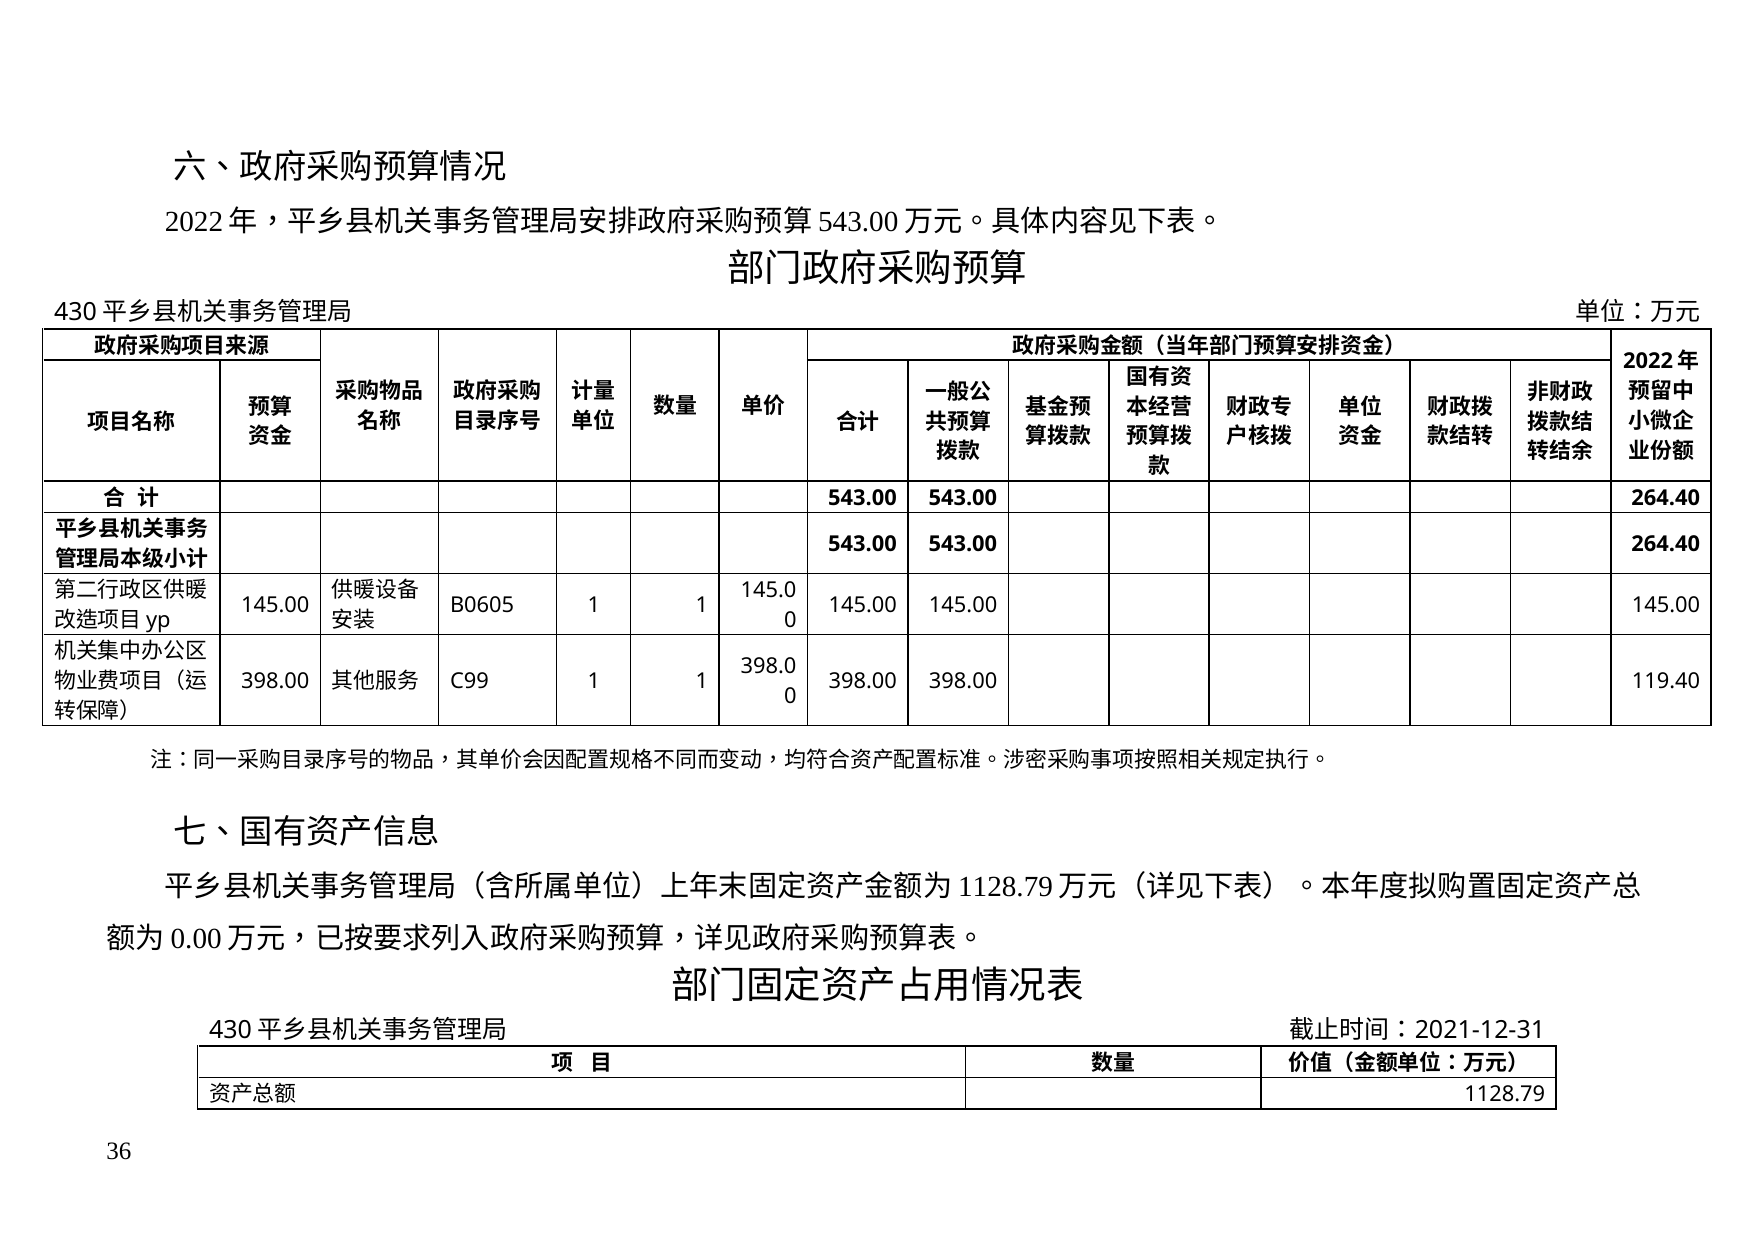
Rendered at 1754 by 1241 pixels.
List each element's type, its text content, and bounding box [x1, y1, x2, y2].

table_cell 国有资本经营预算拨款 [1110, 361, 1208, 480]
table_cell 政府采购目录序号 [439, 330, 556, 480]
table_cell 资产总额 [198, 1078, 965, 1108]
table_cell 非财政 拨款结 转结余 [1511, 361, 1610, 480]
table_cell [1110, 482, 1208, 511]
table_cell [1411, 574, 1510, 634]
table_cell 其他服务 [321, 635, 438, 725]
table_cell 145.00 [720, 574, 807, 634]
table_cell 398.00 [221, 635, 320, 725]
text 六、政府采购预算情况 [106, 143, 1648, 188]
text 平乡县机关事务管理局（含所属单位）上年末固定资产金额为1128.79万元（详见下表）。本年度拟购置固定资产总额为0.00万元，已按要求列入政府采购预算，详见政府采购预算表。 [106, 854, 1648, 959]
table_cell [1310, 513, 1409, 573]
table_cell 1 [557, 574, 630, 634]
table_cell 单位 资金 [1310, 361, 1409, 480]
table_cell 543.00 [808, 513, 907, 573]
table_cell 543.00 [909, 513, 1008, 573]
table_cell 合 计 [43, 481, 219, 511]
table_cell [1511, 482, 1610, 511]
table_cell 财政专户核拨 [1210, 361, 1309, 480]
table_cell 数量 [631, 330, 718, 480]
table_cell [1009, 635, 1108, 725]
table_cell 供暖设备安装 [321, 574, 438, 634]
table_header 430平乡县机关事务管理局 [43, 294, 807, 328]
table_cell 398.00 [808, 635, 907, 725]
table_cell 119.40 [1612, 635, 1710, 725]
table_cell 单价 [720, 330, 807, 480]
table_cell 1 [631, 574, 718, 634]
table_cell [221, 482, 320, 511]
table_cell [557, 482, 630, 511]
table_cell [1310, 635, 1409, 725]
table_cell 采购物品名称 [321, 330, 438, 480]
table_cell 财政拨 款结转 [1411, 361, 1510, 480]
table_header 截止时间：2021-12-31 [966, 1011, 1555, 1045]
table_cell 第二行政区供暖改造项目yp [43, 574, 219, 634]
table_cell 2022年 预留中 小微企 业份额 [1612, 330, 1710, 480]
table_cell 机关集中办公区物业费项目（运转保障） [43, 635, 219, 725]
table_cell 145.00 [1612, 574, 1710, 634]
table_cell [1210, 482, 1309, 511]
table_cell 543.00 [808, 482, 907, 511]
table_cell [631, 482, 718, 511]
table_cell [221, 513, 320, 573]
table_cell [1009, 574, 1108, 634]
table_header 单位：万元 [808, 294, 1710, 328]
table_cell [1411, 513, 1510, 573]
table_cell [1511, 513, 1610, 573]
table_cell 计量 单位 [557, 330, 630, 480]
table_cell 398.00 [720, 635, 807, 725]
table_cell [557, 513, 630, 573]
text 注：同一采购目录序号的物品，其单价会因配置规格不同而变动，均符合资产配置标准。涉密采购事项按照相关规定执行。 [106, 726, 1648, 778]
table_cell 一般公共预算拨款 [909, 361, 1008, 480]
table_cell B0605 [439, 574, 556, 634]
table_cell 平乡县机关事务管理局本级小计 [43, 513, 219, 573]
table_cell 264.40 [1612, 513, 1710, 573]
table_cell [439, 513, 556, 573]
table_cell 预算 资金 [221, 361, 320, 480]
table_cell 1 [631, 635, 718, 725]
table_cell [1310, 574, 1409, 634]
table_cell [321, 482, 438, 511]
table_cell 398.00 [909, 635, 1008, 725]
text 部门固定资产占用情况表 [106, 959, 1648, 1010]
table_cell [966, 1078, 1260, 1108]
table_cell 145.00 [909, 574, 1008, 634]
table_cell [1511, 574, 1610, 634]
table_cell [1511, 635, 1610, 725]
table_cell [1411, 482, 1510, 511]
table_header 430平乡县机关事务管理局 [198, 1011, 965, 1045]
table_cell 项目名称 [43, 360, 219, 480]
table_cell [1210, 513, 1309, 573]
text 2022年，平乡县机关事务管理局安排政府采购预算543.00万元。具体内容见下表。 [106, 189, 1648, 241]
table_cell 项 目 [198, 1046, 965, 1077]
table_cell [1210, 574, 1309, 634]
table_cell 264.40 [1612, 482, 1710, 511]
table_cell 价值（金额单位：万元） [1262, 1047, 1555, 1077]
table_cell 政府采购金额（当年部门预算安排资金） [808, 330, 1610, 359]
table_cell [1009, 482, 1108, 511]
table_cell 543.00 [909, 482, 1008, 511]
table_cell [1411, 635, 1510, 725]
text 七、国有资产信息 [106, 808, 1648, 853]
table_cell [631, 513, 718, 573]
table_cell [720, 482, 807, 511]
table_cell 基金预算拨款 [1009, 361, 1108, 480]
table_cell 1128.79 [1262, 1078, 1555, 1108]
table_cell [1110, 635, 1208, 725]
table_cell [1310, 482, 1409, 511]
table_cell 合计 [808, 361, 907, 480]
table_cell C99 [439, 635, 556, 725]
table_cell [1110, 513, 1208, 573]
table_cell [1009, 513, 1108, 573]
text 部门政府采购预算 [106, 241, 1648, 292]
table_cell [439, 482, 556, 511]
table_cell 145.00 [221, 574, 320, 634]
table_cell 政府采购项目来源 [43, 329, 320, 359]
table_cell [1210, 635, 1309, 725]
table_cell 145.00 [808, 574, 907, 634]
table_cell [720, 513, 807, 573]
table_cell 数量 [966, 1047, 1260, 1077]
table_cell 1 [557, 635, 630, 725]
table_cell [321, 513, 438, 573]
table_cell [1110, 574, 1208, 634]
